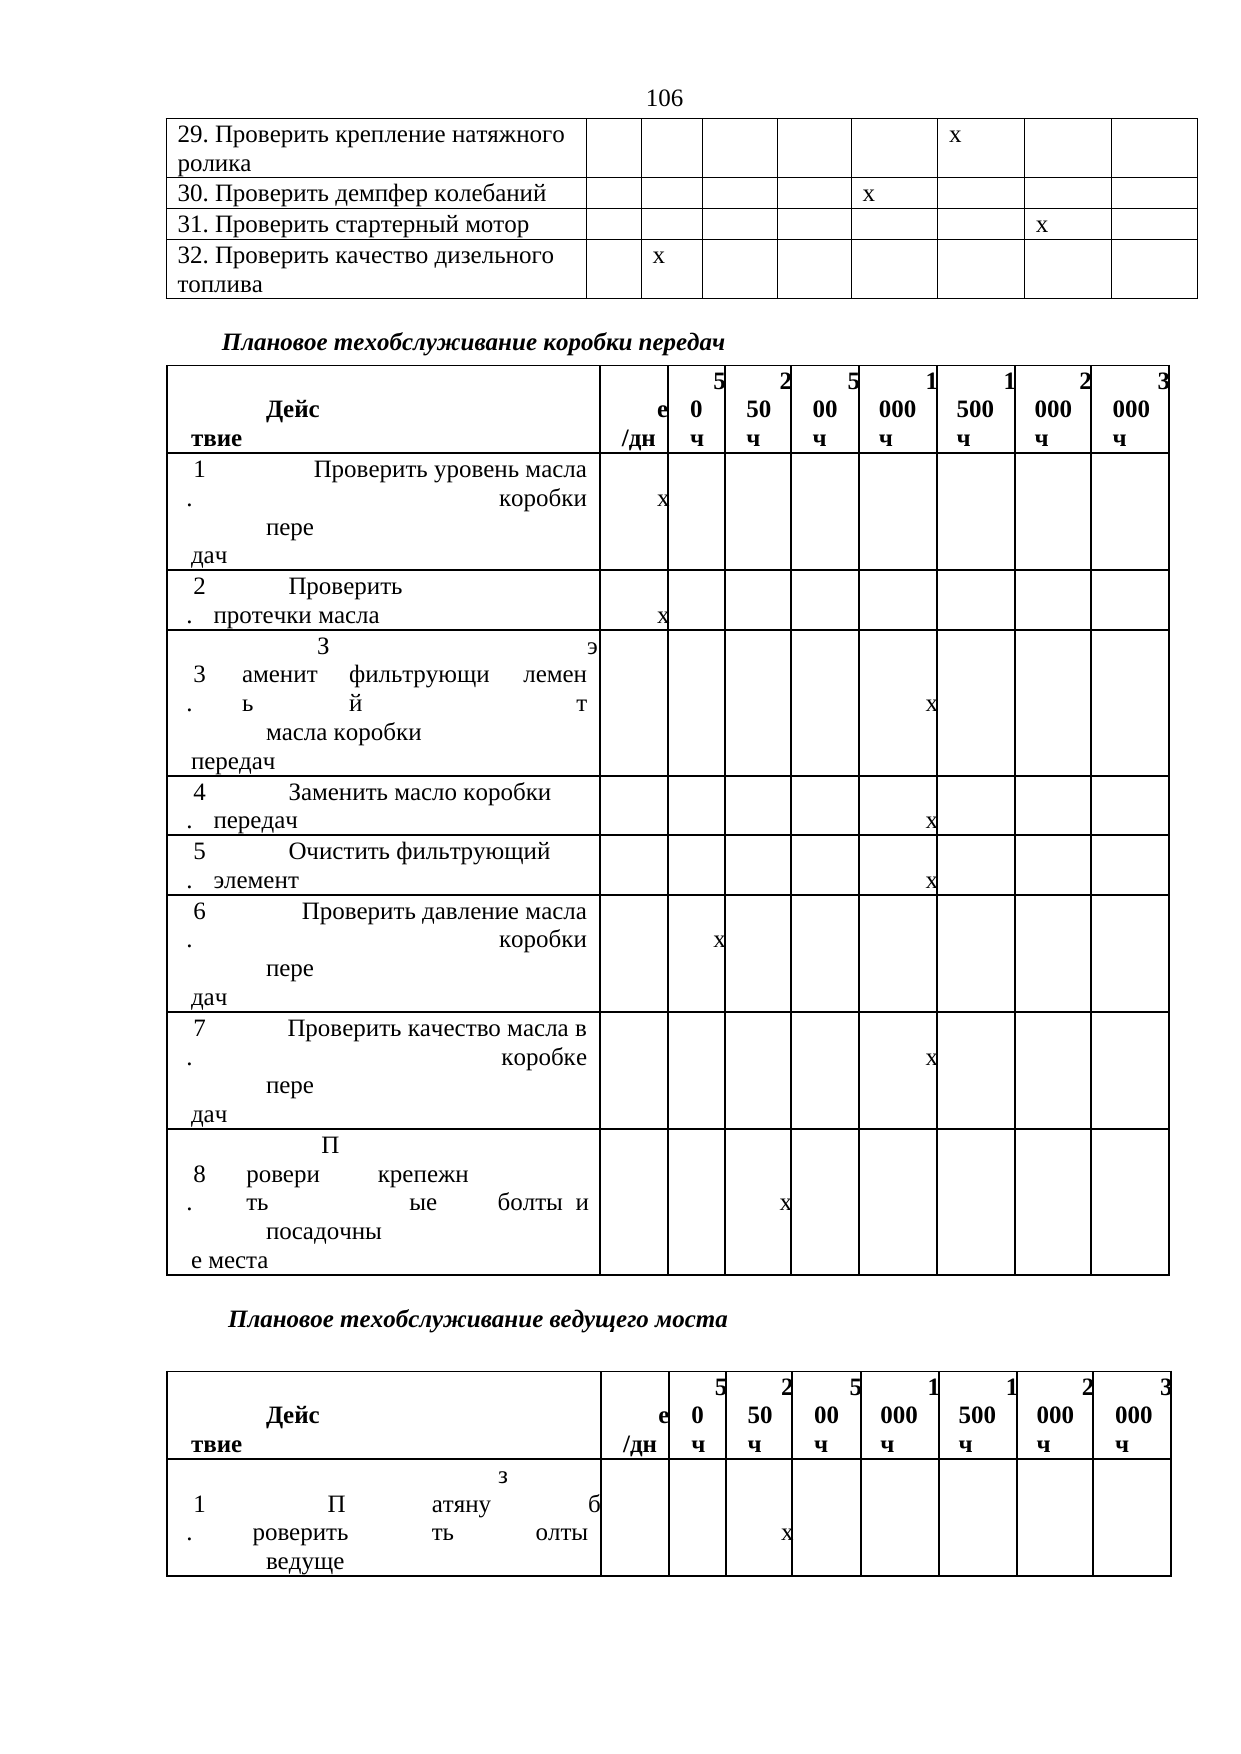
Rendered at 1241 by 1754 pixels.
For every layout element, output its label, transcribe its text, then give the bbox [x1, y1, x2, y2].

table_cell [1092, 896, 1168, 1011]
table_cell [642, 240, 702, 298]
list Плановое техобслуживание коробки передач [222, 327, 1147, 356]
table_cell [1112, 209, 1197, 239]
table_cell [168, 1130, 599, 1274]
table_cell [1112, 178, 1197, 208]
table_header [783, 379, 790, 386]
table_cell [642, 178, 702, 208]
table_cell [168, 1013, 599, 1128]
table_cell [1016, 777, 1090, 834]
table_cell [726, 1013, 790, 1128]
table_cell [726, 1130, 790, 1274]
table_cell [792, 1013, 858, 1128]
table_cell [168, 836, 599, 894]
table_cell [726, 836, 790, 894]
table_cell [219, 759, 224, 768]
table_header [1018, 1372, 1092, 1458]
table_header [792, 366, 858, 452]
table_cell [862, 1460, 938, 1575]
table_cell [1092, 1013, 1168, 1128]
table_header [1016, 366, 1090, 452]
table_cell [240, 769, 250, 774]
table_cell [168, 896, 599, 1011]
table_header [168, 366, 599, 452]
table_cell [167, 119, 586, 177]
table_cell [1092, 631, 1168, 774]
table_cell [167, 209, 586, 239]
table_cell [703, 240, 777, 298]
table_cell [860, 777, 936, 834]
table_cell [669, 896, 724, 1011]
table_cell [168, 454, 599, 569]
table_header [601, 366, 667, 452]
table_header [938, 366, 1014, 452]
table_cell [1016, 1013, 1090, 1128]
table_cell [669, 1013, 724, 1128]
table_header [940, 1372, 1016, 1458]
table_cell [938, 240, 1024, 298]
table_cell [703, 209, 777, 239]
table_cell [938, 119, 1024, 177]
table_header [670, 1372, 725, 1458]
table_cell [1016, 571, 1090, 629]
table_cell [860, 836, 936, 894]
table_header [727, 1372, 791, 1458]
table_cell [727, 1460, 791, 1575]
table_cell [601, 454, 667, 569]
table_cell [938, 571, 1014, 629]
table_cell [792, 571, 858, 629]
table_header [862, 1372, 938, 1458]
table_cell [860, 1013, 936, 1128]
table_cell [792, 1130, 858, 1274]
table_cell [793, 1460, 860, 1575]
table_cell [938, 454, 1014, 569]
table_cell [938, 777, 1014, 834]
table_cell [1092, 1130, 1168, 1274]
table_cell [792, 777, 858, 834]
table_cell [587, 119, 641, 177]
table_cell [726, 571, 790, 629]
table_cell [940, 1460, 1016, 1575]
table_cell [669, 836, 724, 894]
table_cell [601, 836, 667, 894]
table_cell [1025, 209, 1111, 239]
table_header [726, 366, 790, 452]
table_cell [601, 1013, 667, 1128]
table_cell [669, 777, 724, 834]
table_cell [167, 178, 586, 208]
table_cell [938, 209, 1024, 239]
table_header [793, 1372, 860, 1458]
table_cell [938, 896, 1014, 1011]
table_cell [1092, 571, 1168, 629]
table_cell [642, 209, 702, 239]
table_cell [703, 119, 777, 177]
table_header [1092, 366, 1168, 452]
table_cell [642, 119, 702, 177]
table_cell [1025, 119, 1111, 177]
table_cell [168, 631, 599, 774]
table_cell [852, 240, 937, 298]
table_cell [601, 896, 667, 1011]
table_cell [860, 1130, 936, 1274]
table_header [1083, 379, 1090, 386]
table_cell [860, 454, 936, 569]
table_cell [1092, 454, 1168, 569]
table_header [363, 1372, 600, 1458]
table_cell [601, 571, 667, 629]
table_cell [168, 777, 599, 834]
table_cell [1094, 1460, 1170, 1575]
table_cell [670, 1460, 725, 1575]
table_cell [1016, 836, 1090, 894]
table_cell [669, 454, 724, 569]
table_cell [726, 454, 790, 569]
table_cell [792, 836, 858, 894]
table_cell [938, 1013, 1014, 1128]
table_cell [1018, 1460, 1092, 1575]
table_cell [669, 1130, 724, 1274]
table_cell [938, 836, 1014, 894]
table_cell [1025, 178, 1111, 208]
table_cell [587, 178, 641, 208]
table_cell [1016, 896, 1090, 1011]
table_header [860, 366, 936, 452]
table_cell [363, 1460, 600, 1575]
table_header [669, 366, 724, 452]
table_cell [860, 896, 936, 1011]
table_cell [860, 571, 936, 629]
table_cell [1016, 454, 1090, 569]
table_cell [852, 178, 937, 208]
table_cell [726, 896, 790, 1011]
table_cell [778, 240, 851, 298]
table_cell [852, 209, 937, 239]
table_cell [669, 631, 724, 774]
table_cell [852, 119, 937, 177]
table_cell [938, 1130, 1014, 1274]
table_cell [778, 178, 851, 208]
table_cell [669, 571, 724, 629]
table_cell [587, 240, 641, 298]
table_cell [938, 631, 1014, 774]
list Плановое техобслуживание ведущего моста [222, 1304, 1147, 1333]
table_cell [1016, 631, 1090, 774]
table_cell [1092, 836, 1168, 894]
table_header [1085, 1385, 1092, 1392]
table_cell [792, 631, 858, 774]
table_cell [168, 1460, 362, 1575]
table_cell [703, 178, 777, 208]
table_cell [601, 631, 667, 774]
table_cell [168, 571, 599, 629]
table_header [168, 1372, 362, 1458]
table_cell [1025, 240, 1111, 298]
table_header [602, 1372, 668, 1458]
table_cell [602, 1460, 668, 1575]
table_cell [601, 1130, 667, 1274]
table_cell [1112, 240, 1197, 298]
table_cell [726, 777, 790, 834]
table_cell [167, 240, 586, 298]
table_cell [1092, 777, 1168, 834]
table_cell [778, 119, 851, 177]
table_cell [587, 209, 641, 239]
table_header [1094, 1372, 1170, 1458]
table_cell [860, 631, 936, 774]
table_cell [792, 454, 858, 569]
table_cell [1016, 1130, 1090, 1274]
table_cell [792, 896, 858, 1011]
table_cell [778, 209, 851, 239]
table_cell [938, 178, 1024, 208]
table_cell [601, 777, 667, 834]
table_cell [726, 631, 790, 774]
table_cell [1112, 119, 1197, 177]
